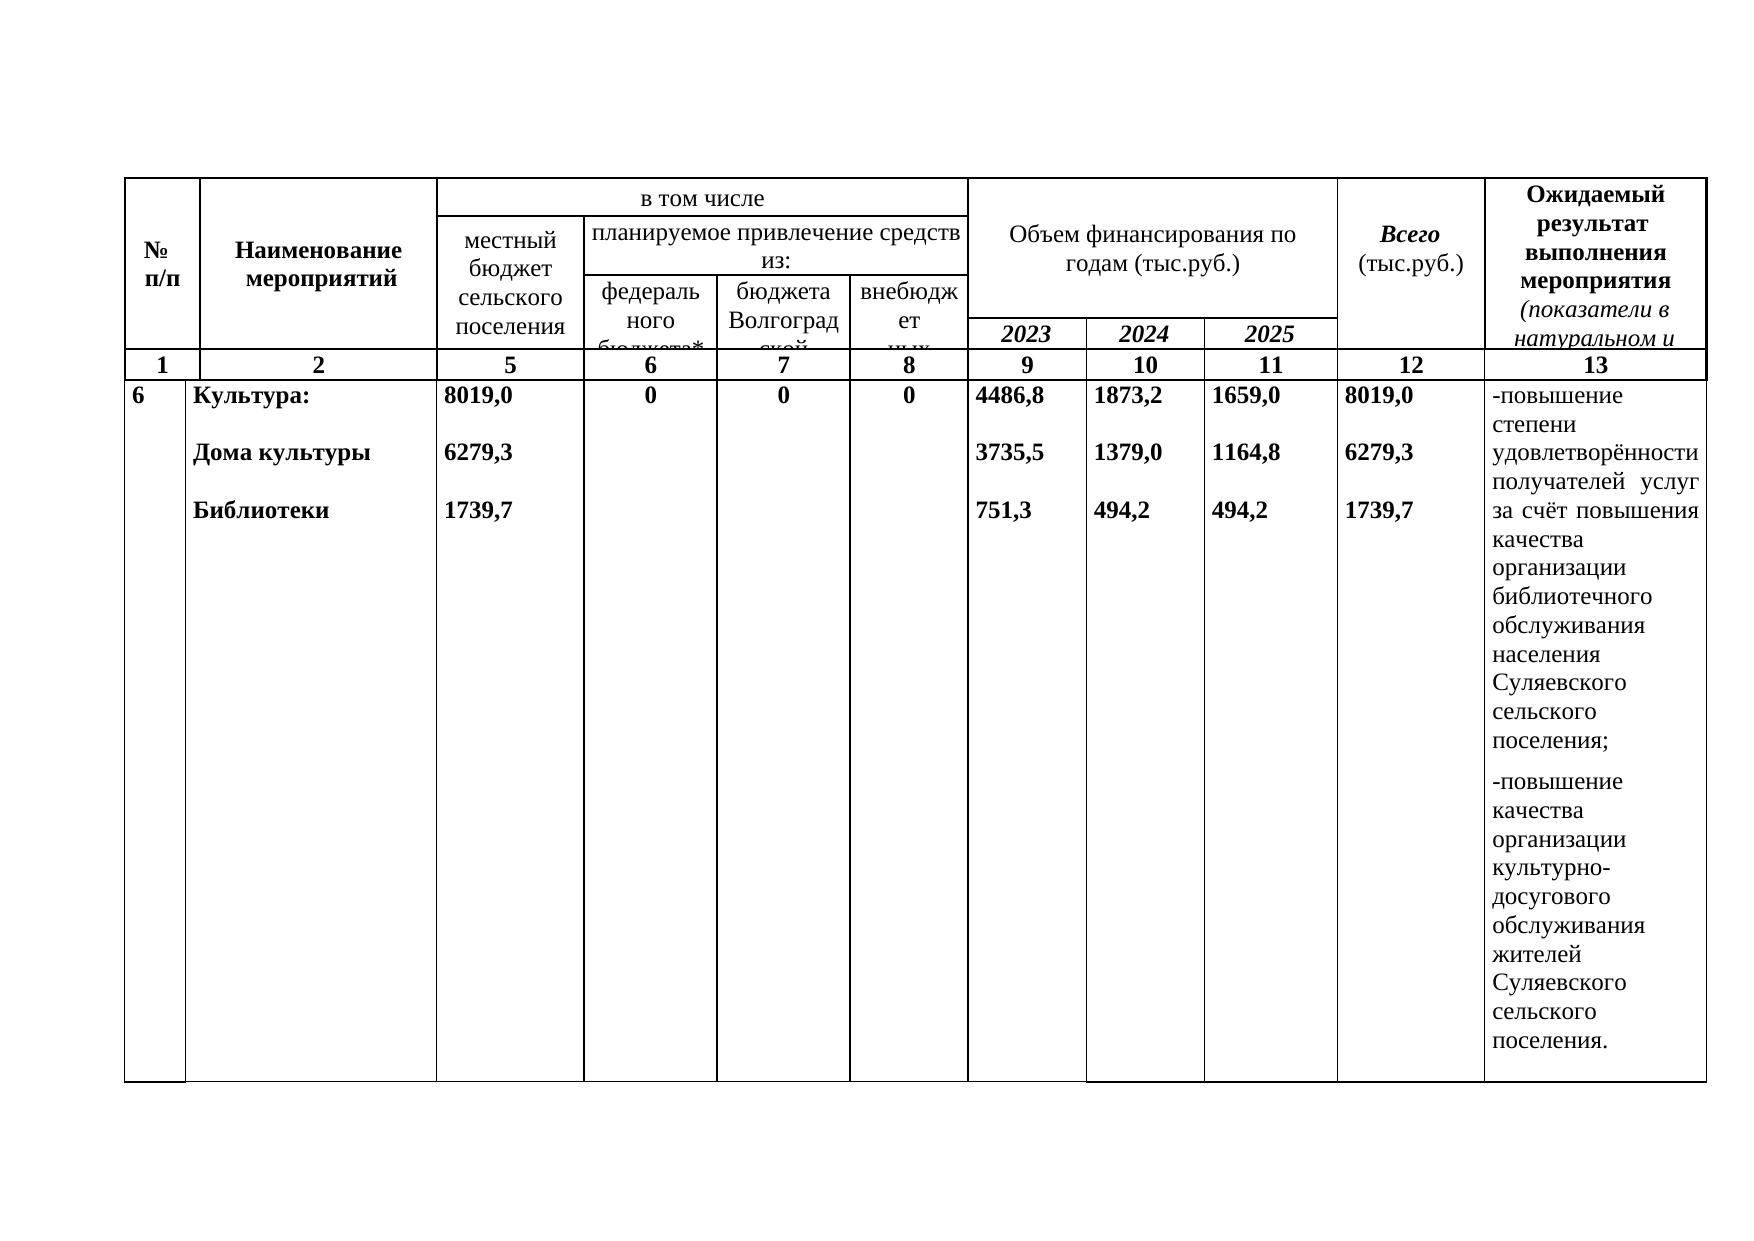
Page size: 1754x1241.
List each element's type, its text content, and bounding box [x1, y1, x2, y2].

table_cell 4486,8 3735,5 751,3 [969, 381, 1086, 1081]
table_cell 11 [1205, 350, 1337, 378]
table_cell 1 [126, 350, 199, 378]
table_header Всего (тыс.руб.) [1338, 179, 1484, 317]
table_cell 2024 [1087, 319, 1204, 348]
table_cell местный бюджет сельского поселения [438, 217, 583, 348]
table_cell 13 [1485, 350, 1705, 378]
table_cell внебюджет ных источников [851, 276, 967, 348]
table_cell 5 [438, 350, 583, 378]
table_cell Культура: Дома культуры Библиотеки [186, 381, 436, 1081]
table_cell 7 [718, 350, 849, 378]
table_cell 6 [125, 381, 185, 1081]
table_cell планируемое привлечение средств из: [585, 217, 967, 274]
table_cell 6 [585, 350, 716, 378]
table_header Объем финансирования по годам (тыс.руб.) [969, 179, 1337, 317]
table_header № п/п [126, 179, 199, 348]
table_header Наименование мероприятий [201, 179, 436, 348]
table_cell 8 [851, 350, 967, 378]
table_cell 1659,0 1164,8 494,2 [1205, 381, 1337, 1081]
table_header в том числе [438, 179, 967, 215]
table_cell [1338, 317, 1484, 348]
table_cell 8019,0 6279,3 1739,7 [1338, 381, 1484, 1081]
table_cell 2025 [1205, 319, 1337, 348]
table_cell бюджета Волгоградской области* [718, 276, 849, 348]
table_cell 12 [1338, 350, 1484, 378]
table_header Ожидаемый результат выполнения мероприятия (показатели в натуральном и стоимостном выражении) [1486, 179, 1705, 348]
table_cell 9 [969, 350, 1086, 378]
table_cell 8019,0 6279,3 1739,7 [437, 381, 583, 1081]
table_cell 10 [1087, 350, 1204, 378]
table_cell -повышение степени удовлетворённости получателей услуг за счёт повышения качества организации библиотечного обслуживания населения Суляевского сельского поселения; -повышение качества организации культурно-досугового обслуживания жителей Суляевского сельского поселения. [1485, 381, 1706, 1081]
table_cell 0 [851, 381, 967, 1081]
table_cell федераль ного бюджета* [585, 276, 716, 348]
table_cell 2 [201, 350, 436, 378]
table_cell 1873,2 1379,0 494,2 [1087, 381, 1204, 1081]
table_cell 0 [585, 381, 716, 1081]
table_cell 2023 [969, 319, 1086, 348]
table_cell 0 [718, 381, 849, 1081]
